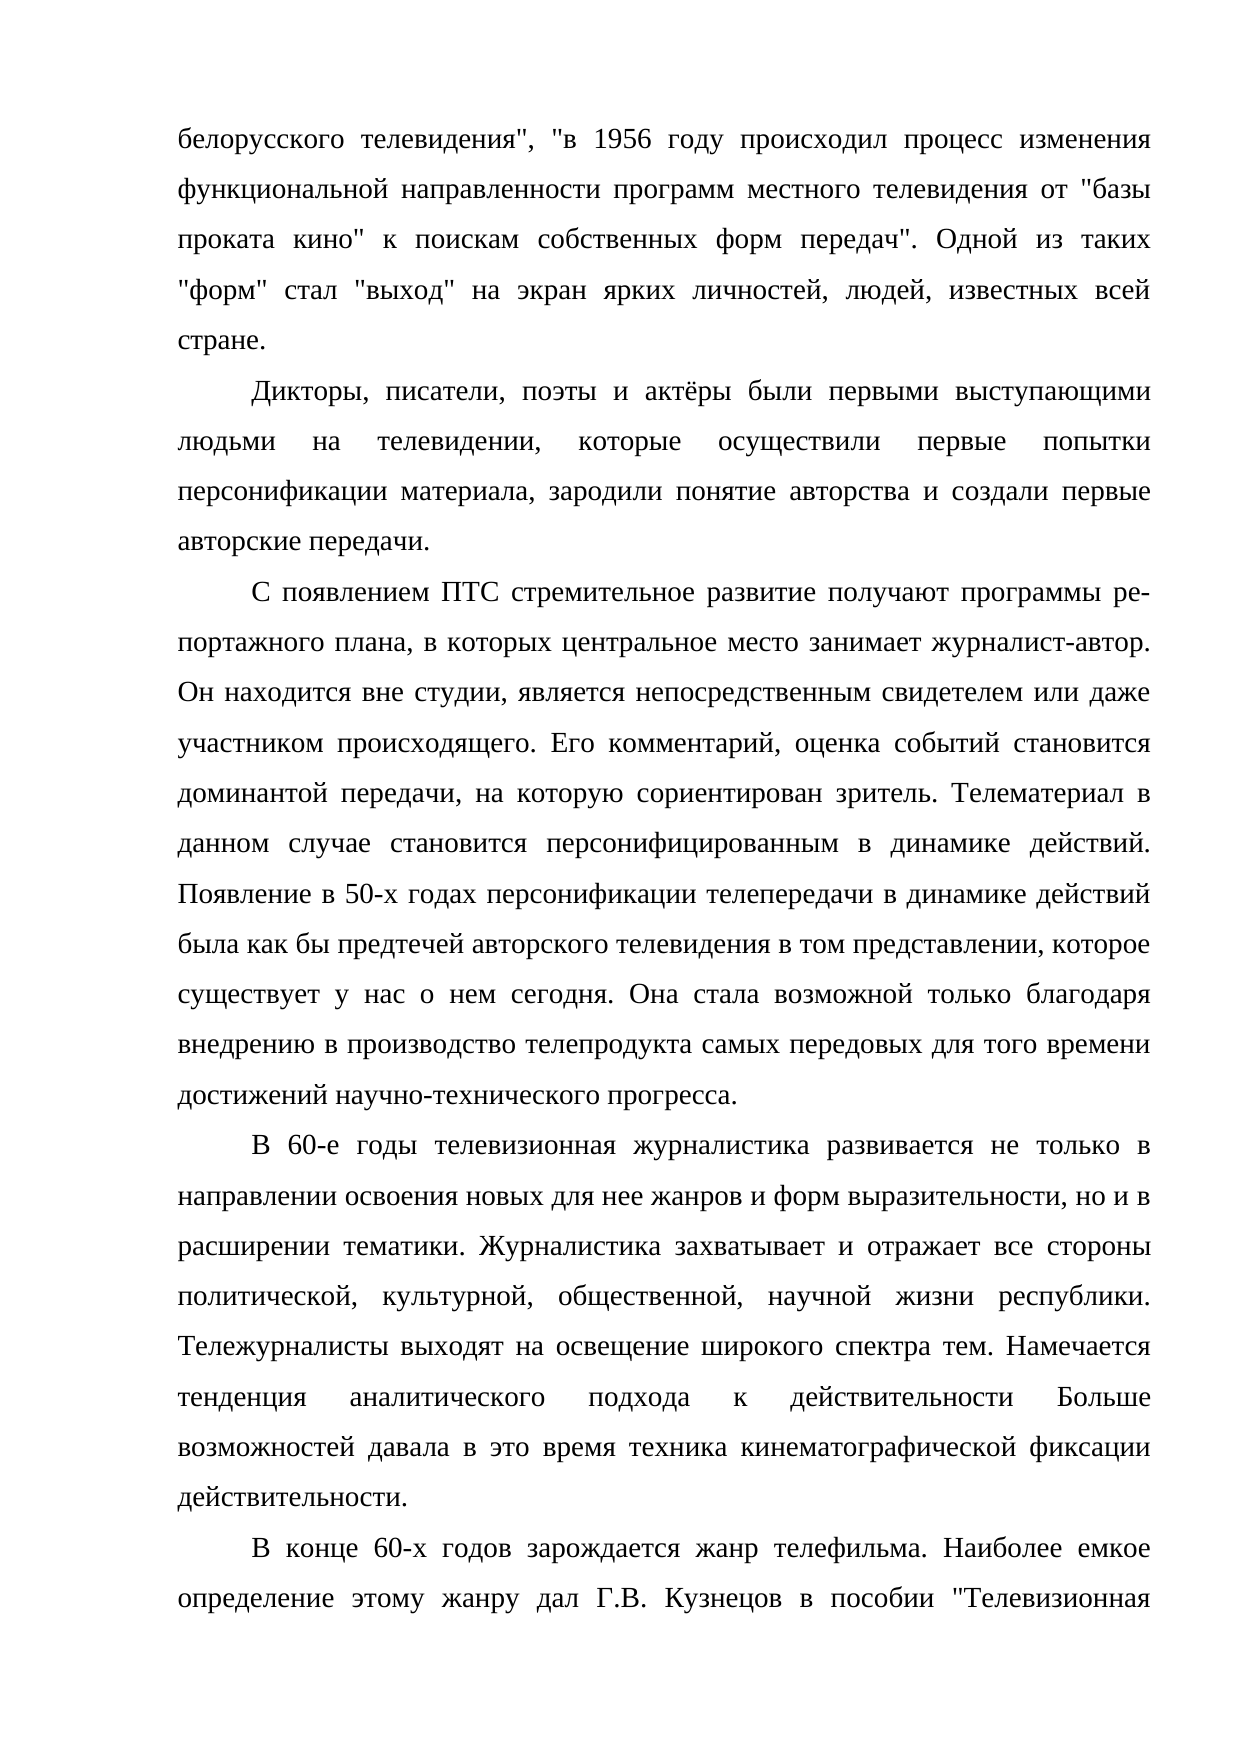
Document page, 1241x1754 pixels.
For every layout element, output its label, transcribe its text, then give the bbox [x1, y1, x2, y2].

text Дикторы, писатели, поэты и актёры были первыми выступающими людьми на телевидении, которые осуществили первые попытки персонификации материала, зародили понятие авторства и создали первые авторские передачи. [177, 373, 1152, 557]
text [177, 121, 1152, 356]
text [177, 1530, 1152, 1614]
text С появлением ПТС стремительное развитие получают программы ре-портажного плана, в которых центральное место занимает журналист-автор. Он находится вне студии, является непосредственным свидетелем или даже участником происходящего. Его комментарий, оценка событий становится доминантой передачи, на которую сориентирован зритель. Телематериал в данном случае становится персонифицированным в динамике действий. Появление в 50-х годах персонификации телепередачи в динамике действий была как бы предтечей авторского телевидения в том представлении, которое существует у нас о нем сегодня. Она стала возможной только благодаря внедрению в производство телепродукта самых передовых для того времени достижений научно-технического прогресса. [177, 574, 1152, 1111]
text В 60-е годы телевизионная журналистика развивается не только в направлении освоения новых для нее жанров и форм выразительности, но и в расширении тематики. Журналистика захватывает и отражает все стороны политической, культурной, общественной, научной жизни республики. Тележурналисты выходят на освещение широкого спектра тем. Намечается тенденция аналитического подхода к действительности Больше возможностей давала в это время техника кинематографической фиксации действительности. [177, 1127, 1152, 1513]
